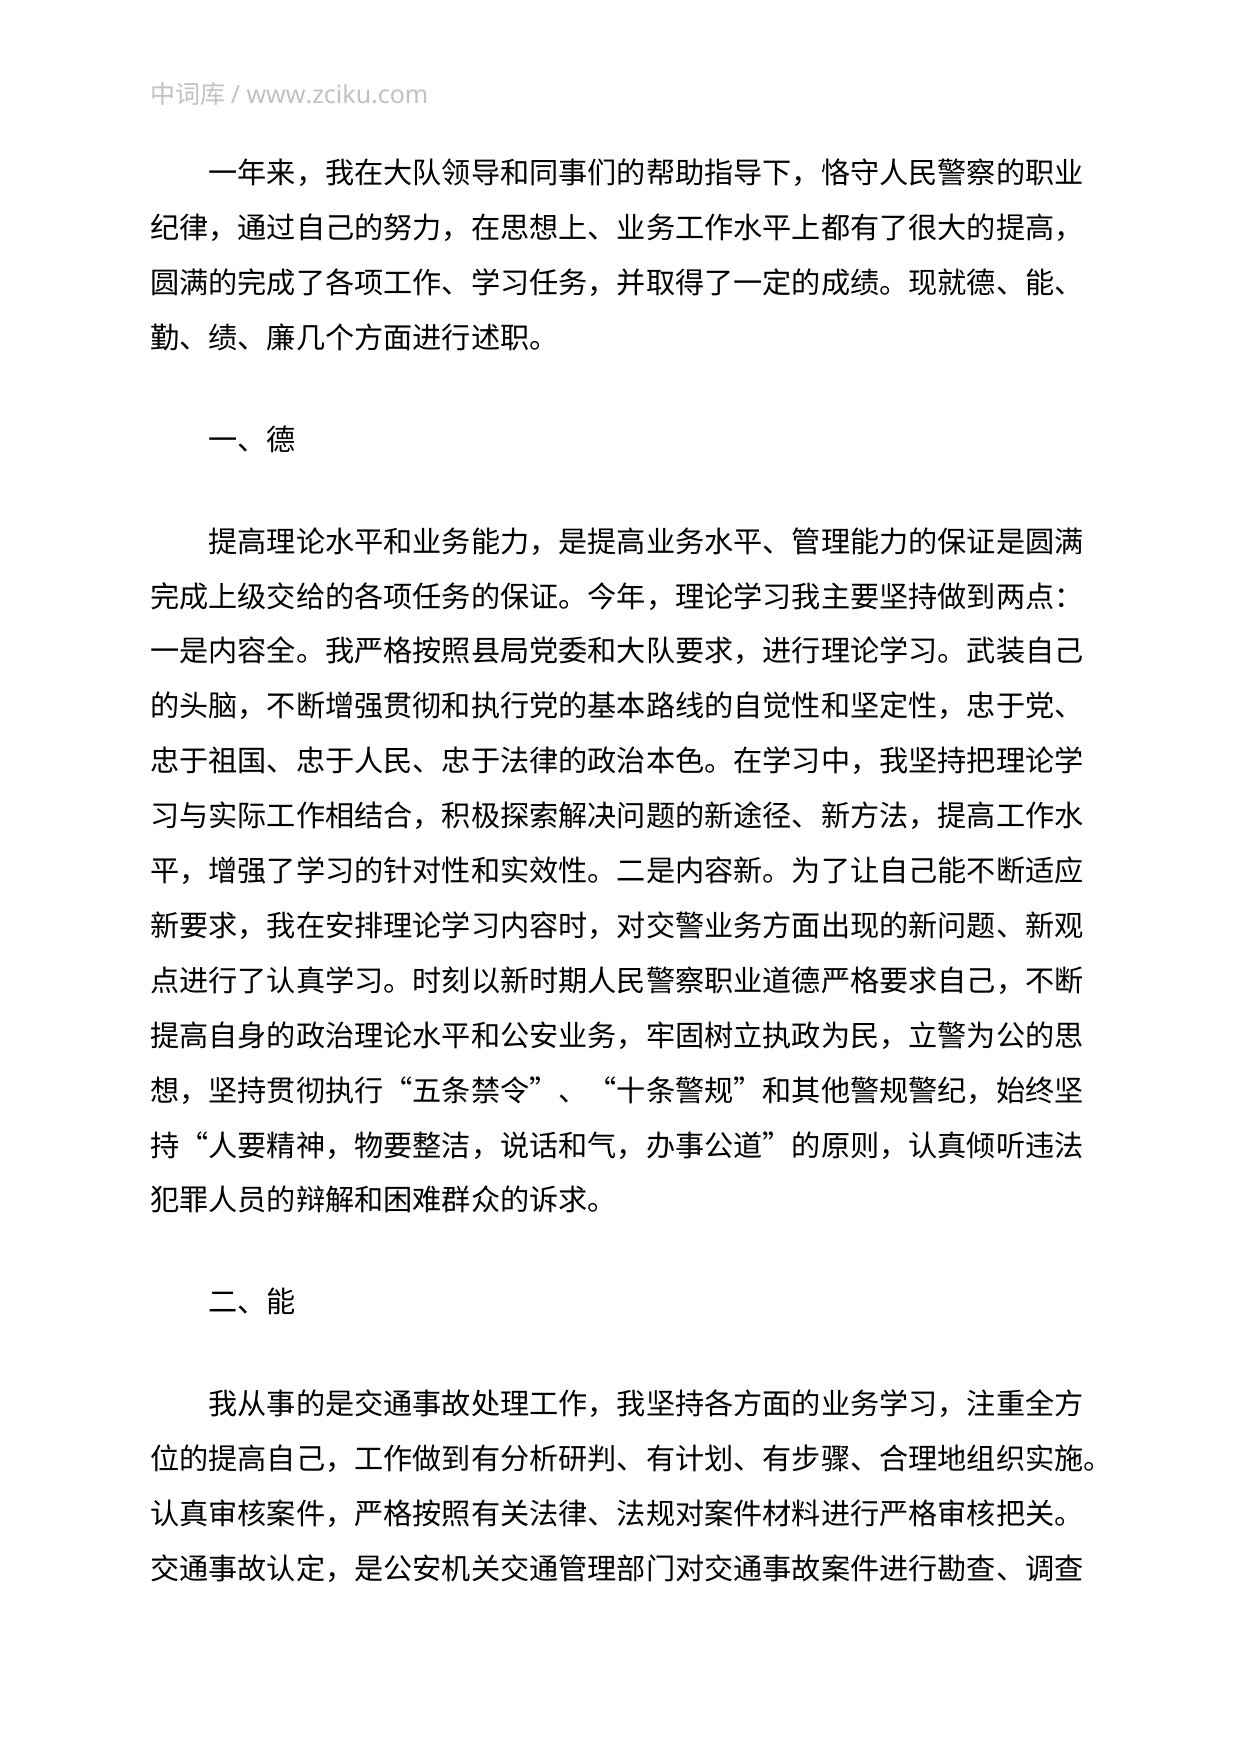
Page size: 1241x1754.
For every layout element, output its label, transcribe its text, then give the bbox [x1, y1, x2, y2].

text 一年来，我在大队领导和同事们的帮助指导下，恪守人民警察的职业纪律，通过自己的努力，在思想上、业务工作水平上都有了很大的提高，圆满的完成了各项工作、学习任务，并取得了一定的成绩。现就德、能、勤、绩、廉几个方面进行述职。 [150, 150, 1090, 357]
text 二、能 [150, 1279, 1090, 1321]
text 一、德 [150, 416, 1090, 459]
text 提高理论水平和业务能力，是提高业务水平、管理能力的保证是圆满完成上级交给的各项任务的保证。今年，理论学习我主要坚持做到两点：一是内容全。我严格按照县局党委和大队要求，进行理论学习。武装自己的头脑，不断增强贯彻和执行党的基本路线的自觉性和坚定性，忠于党、忠于祖国、忠于人民、忠于法律的政治本色。在学习中，我坚持把理论学习与实际工作相结合，积极探索解决问题的新途径、新方法，提高工作水平，增强了学习的针对性和实效性。二是内容新。为了让自己能不断适应新要求，我在安排理论学习内容时，对交警业务方面出现的新问题、新观点进行了认真学习。时刻以新时期人民警察职业道德严格要求自己，不断提高自身的政治理论水平和公安业务，牢固树立执政为民，立警为公的思想，坚持贯彻执行“五条禁令”、“十条警规”和其他警规警纪，始终坚持“人要精神，物要整洁，说话和气，办事公道”的原则，认真倾听违法犯罪人员的辩解和困难群众的诉求。 [150, 518, 1090, 1219]
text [150, 1381, 1090, 1587]
